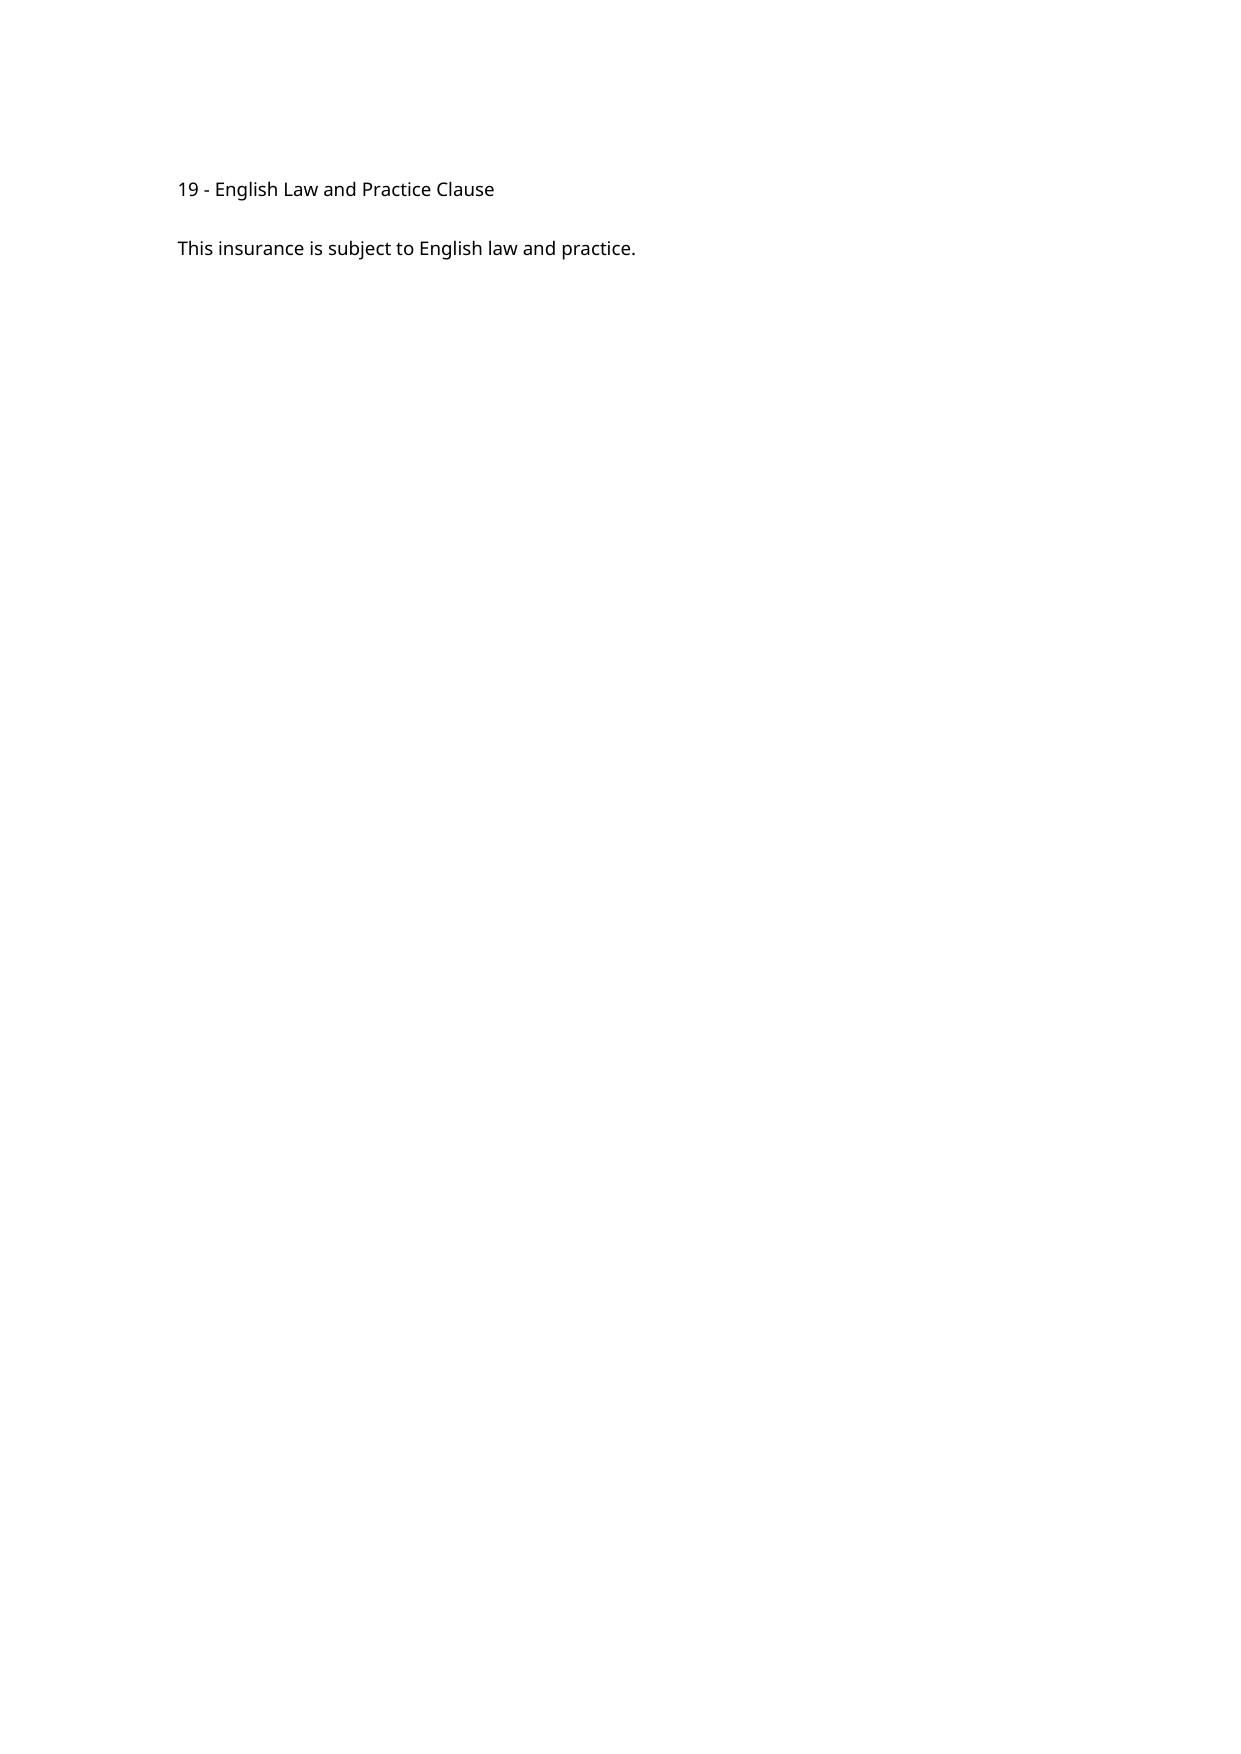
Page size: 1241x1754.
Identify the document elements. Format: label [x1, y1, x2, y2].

text [177, 118, 1152, 261]
